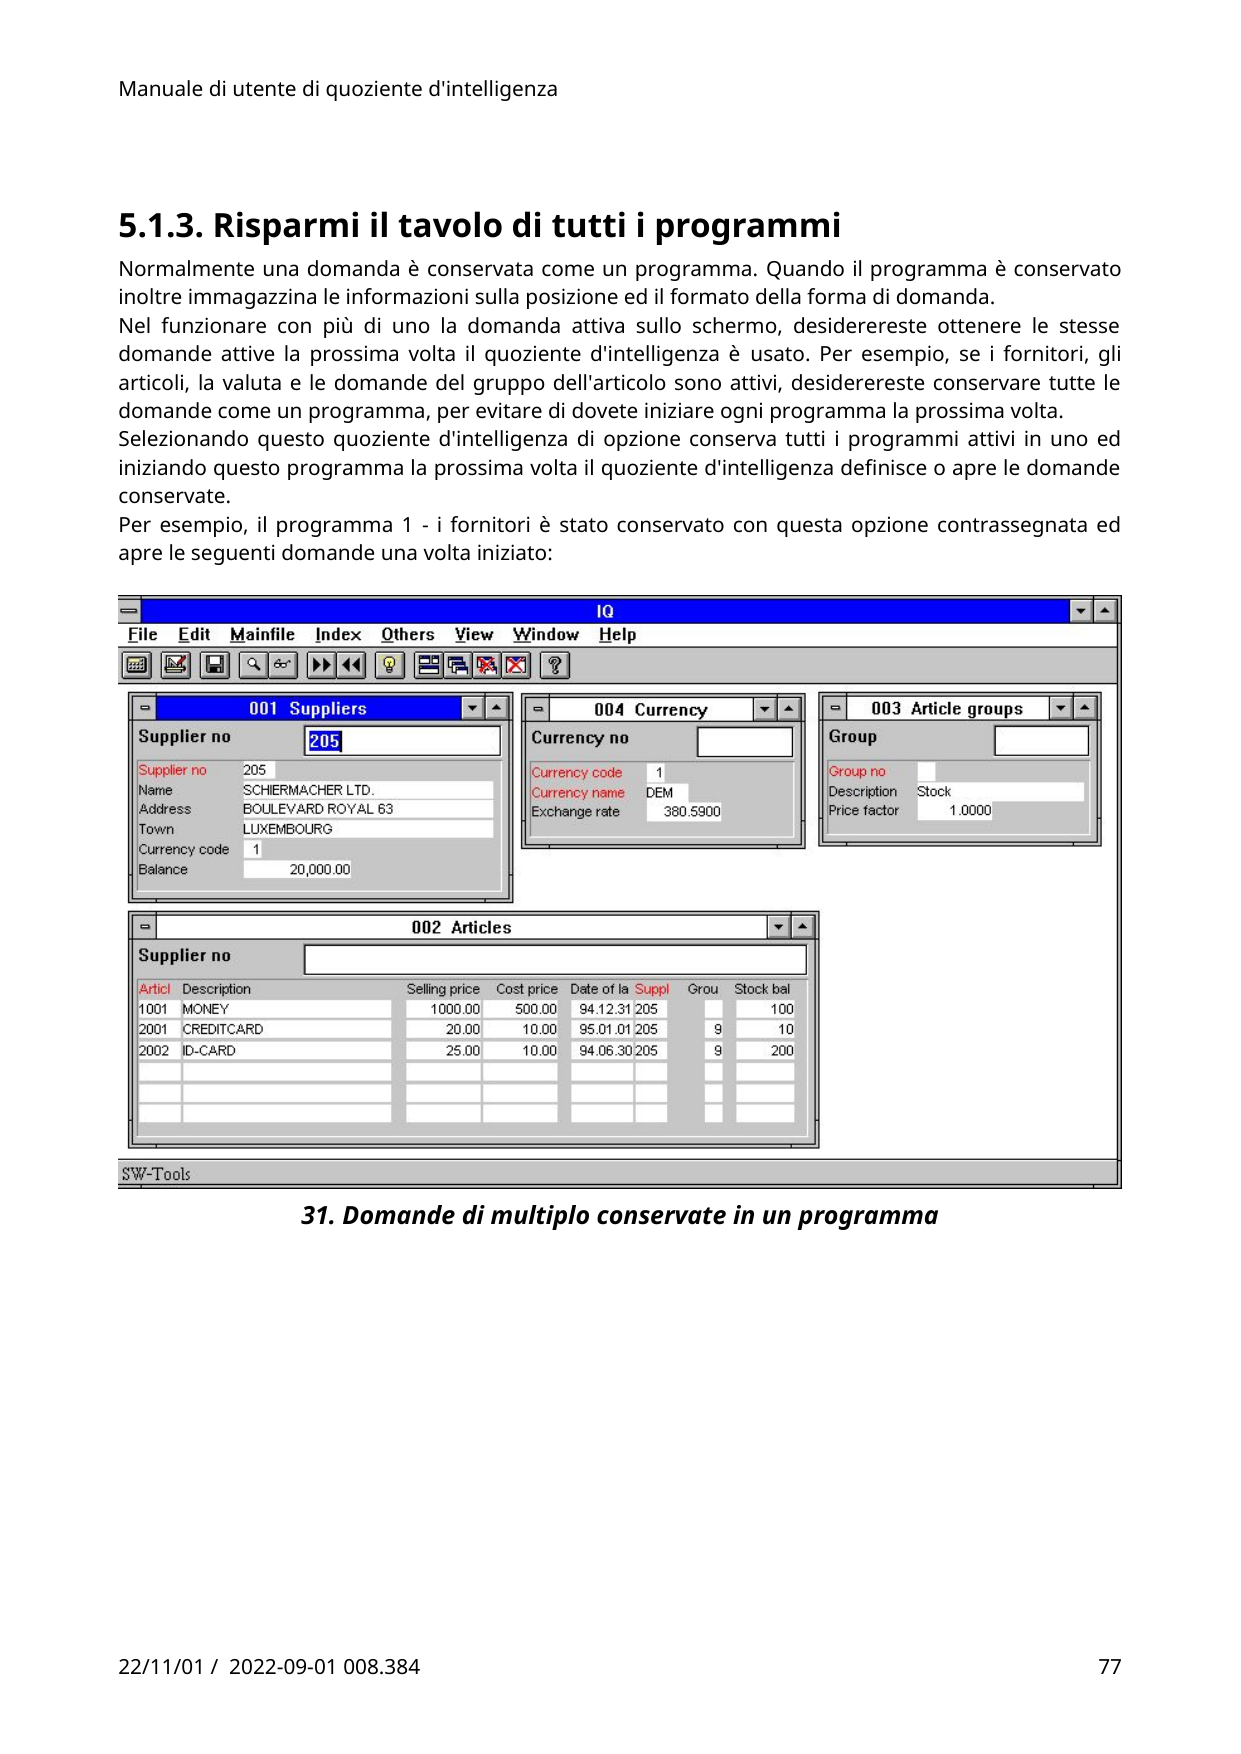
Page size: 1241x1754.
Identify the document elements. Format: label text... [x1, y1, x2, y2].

text Nel funzionare con più di uno la domanda attiva sullo schermo, desiderereste ottenere le stesse domande attive la prossima volta il quoziente d'intelligenza è usato. Per esempio, se i fornitori, gli articoli, la valuta e le domande del gruppo dell'articolo sono attivi, desiderereste conservare tutte le domande come un programma, per evitare di dovete iniziare ogni programma la prossima volta. [118, 311, 1122, 424]
subtitle 5.1.3. Risparmi il tavolo di tutti i programmi [118, 202, 1122, 248]
text Selezionando questo quoziente d'intelligenza di opzione conserva tutti i programmi attivi in uno ed iniziando questo programma la prossima volta il quoziente d'intelligenza definisce o apre le domande conservate. [118, 424, 1122, 510]
text Normalmente una domanda è conservata come un programma. Quando il programma è conservato inoltre immagazzina le informazioni sulla posizione ed il formato della forma di domanda. [118, 254, 1122, 311]
text Per esempio, il programma 1 - i fornitori è stato conservato con questa opzione contrassegnata ed apre le seguenti domande una volta iniziato: [118, 510, 1122, 567]
subtitle 31. Domande di multiplo conservate in un programma [118, 1197, 1122, 1231]
picture [118, 595, 1122, 1189]
